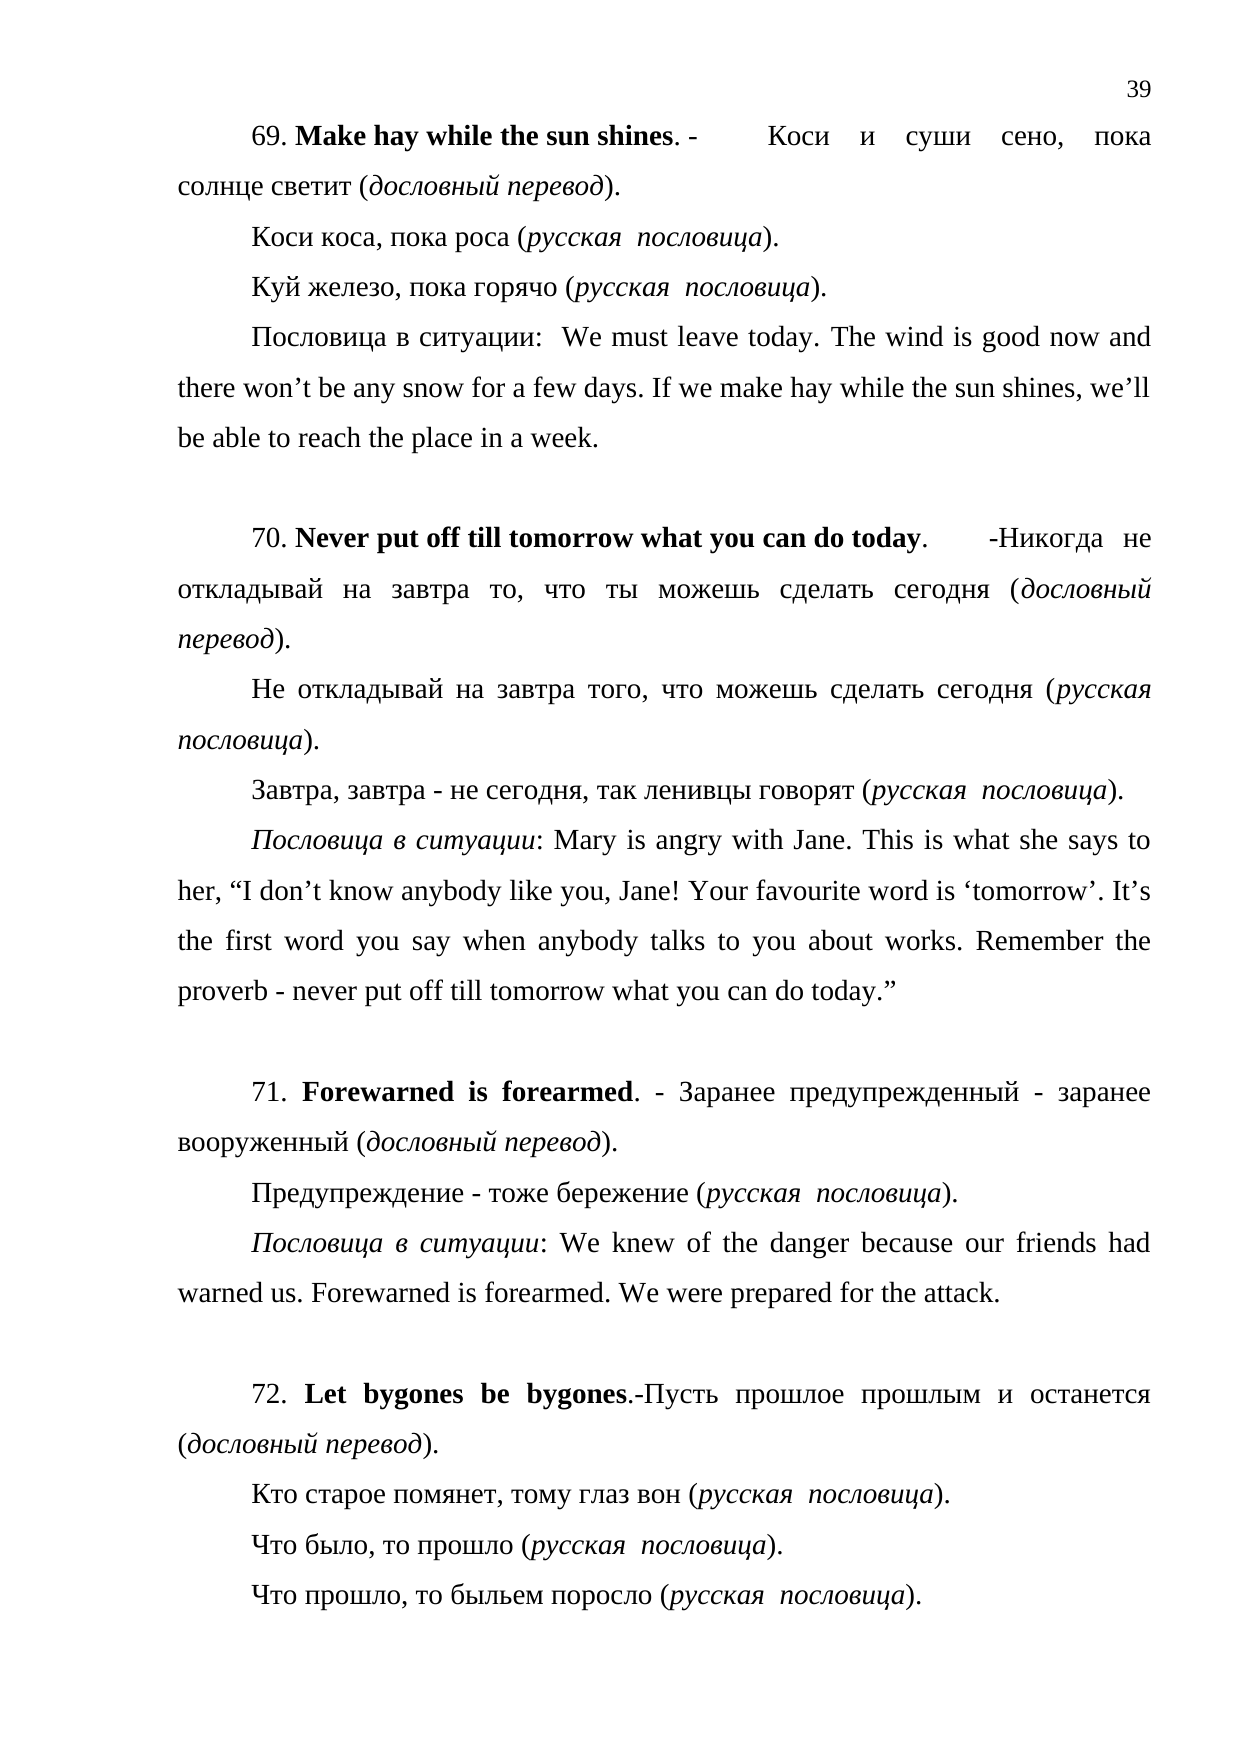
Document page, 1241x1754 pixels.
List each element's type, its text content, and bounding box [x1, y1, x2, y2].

text Кто старое помянет, тому глаз вон (русская пословица). [177, 1477, 1152, 1510]
text 69. Make hay while the sun shines. - Коси и суши сено, пока солнце светит (дословный перевод). [177, 118, 1152, 202]
text Куй железо, пока горячо (русская пословица). [177, 269, 1152, 303]
text Пословица в ситуации: We must leave today. The wind is good now and there won’t be any snow for a few days. If we make hay while the sun shines, we’ll be able to reach the place in a week. [177, 319, 1152, 453]
text Пословица в ситуации: Mary is angry with Jane. This is what she says to her, “I don’t know anybody like you, Jane! Your favourite word is ‘tomorrow’. It’s the first word you say when anybody talks to you about works. Remember the proverb - never put off till tomorrow what you can do today.” [177, 822, 1152, 1007]
text Завтра, завтра - не сегодня, так ленивцы говорят (русская пословица). [177, 772, 1152, 806]
text 72. Let bygones be bygones.-Пусть прошлое прошлым и останется (дословный перевод). [177, 1376, 1152, 1460]
text 70. Never put off till tomorrow what you can do today. -Никогда не откладывай на завтра то, что ты можешь сделать сегодня (дословный перевод). [177, 521, 1152, 655]
text 71. Forewarned is forearmed. - Заранее предупрежденный - заранее вооруженный (дословный перевод). [177, 1074, 1152, 1158]
text Не откладывай на завтра того, что можешь сделать сегодня (русская пословица). [177, 672, 1152, 755]
text Предупреждение - тоже бережение (русская пословица). [177, 1175, 1152, 1208]
text Коси коса, пока роса (русская пословица). [177, 219, 1152, 252]
text Пословица в ситуации: We knew of the danger because our friends had warned us. Forewarned is forearmed. We were prepared for the attack. [177, 1225, 1152, 1309]
text Что было, то прошло (русская пословица). [177, 1527, 1152, 1560]
text Что прошло, то быльем поросло (русская пословица). [177, 1577, 1152, 1611]
